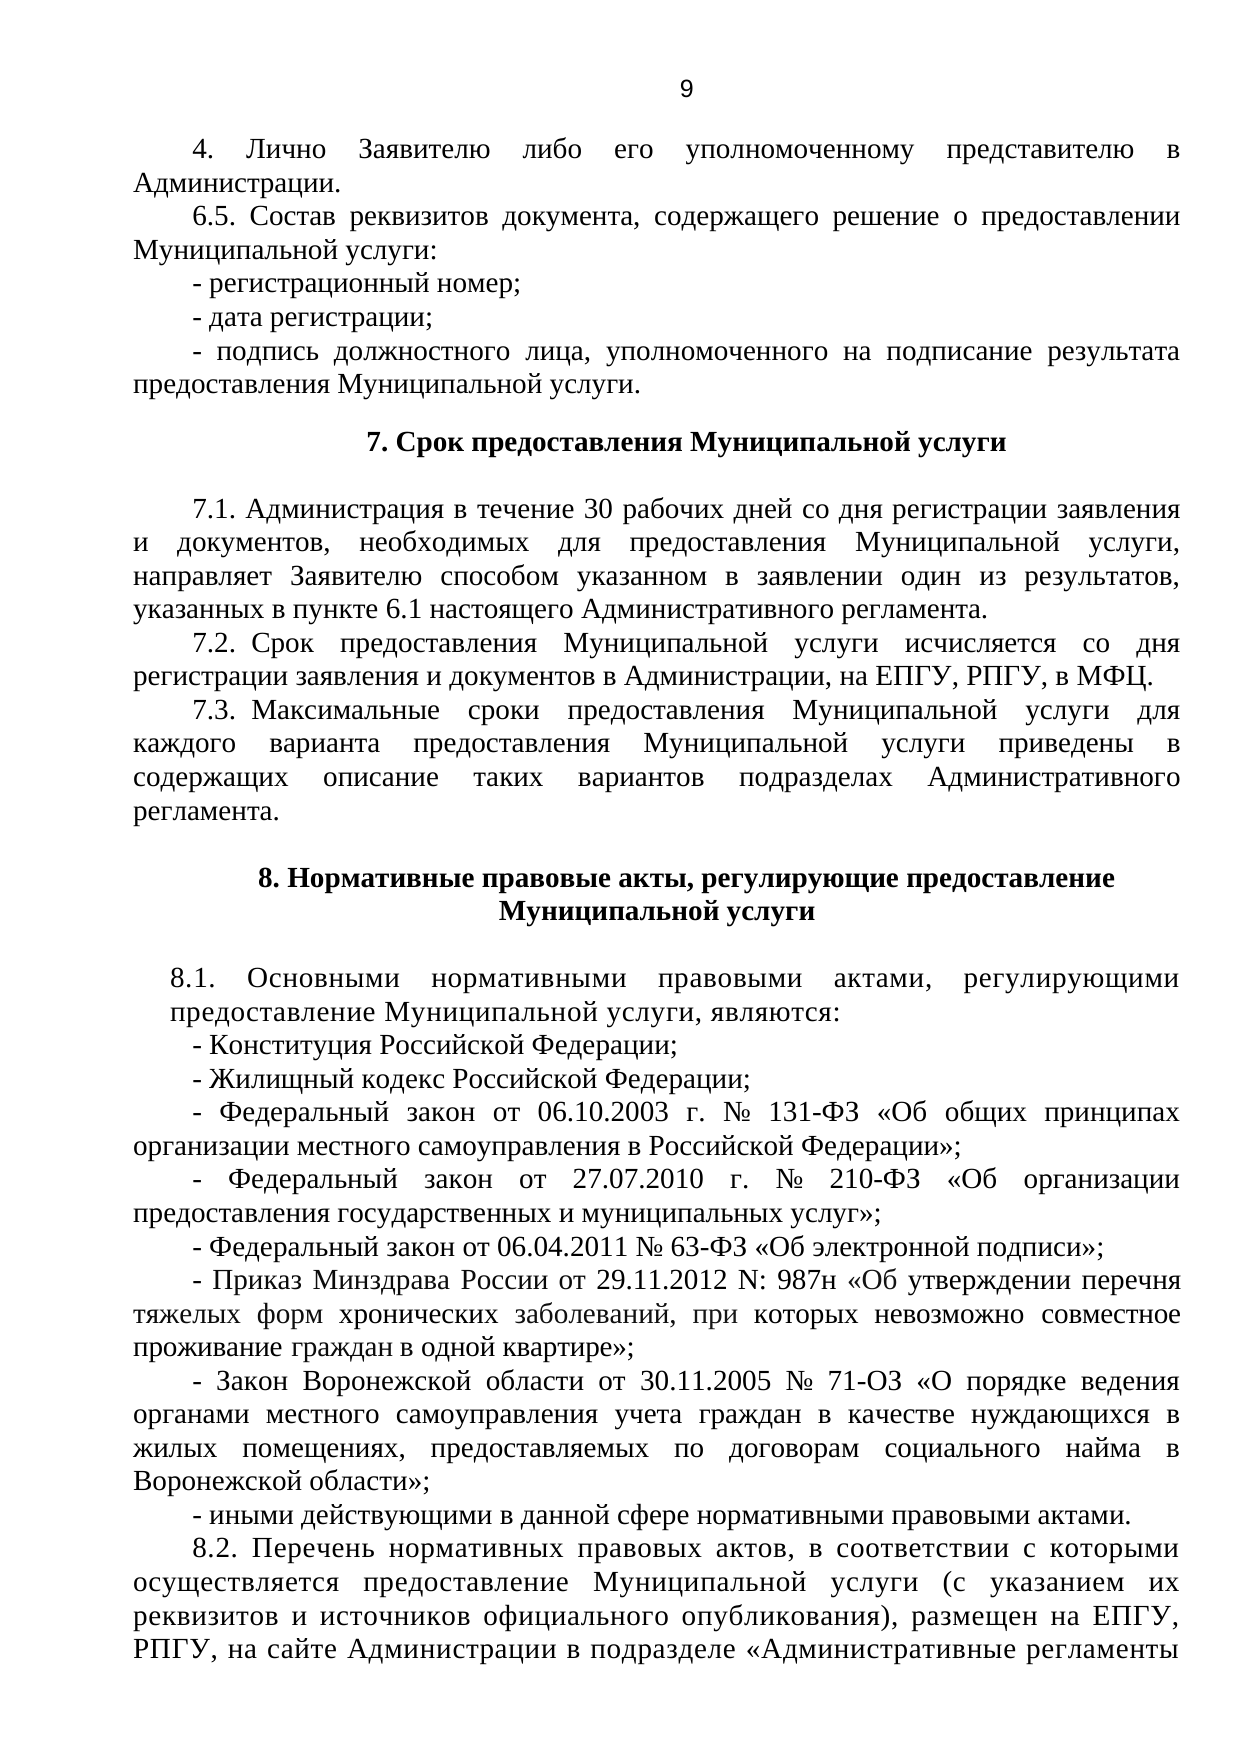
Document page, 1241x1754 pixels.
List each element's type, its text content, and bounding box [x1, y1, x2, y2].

list Максимальные сроки предоставления Муниципальной услуги для каждого варианта предоставления Муниципальной услуги приведены в содержащих описание таких вариантов подразделах Административного регламента. [133, 692, 1181, 826]
list - Федеральный закон от 06.04.2011 № 63-ФЗ «Об электронной подписи»; [133, 1229, 1181, 1262]
list - Закон Воронежской области от 30.11.2005 № 71-ОЗ «О порядке ведения органами местного самоуправления учета граждан в качестве нуждающихся в жилых помещениях, предоставляемых по договорам социального найма в Воронежской области»; [133, 1363, 1181, 1497]
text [133, 1531, 1181, 1665]
text - дата регистрации; [133, 299, 1181, 333]
list - Жилищный кодекс Российской Федерации; [133, 1061, 1181, 1094]
list - Конституция Российской Федерации; [133, 1027, 1181, 1061]
text 8. Нормативные правовые акты, регулирующие предоставление Муниципальной услуги [133, 860, 1181, 927]
text - регистрационный номер; [133, 266, 1181, 299]
text - подпись должностного лица, уполномоченного на подписание результата предоставления Муниципальной услуги. [133, 333, 1181, 400]
list - Приказ Минздрава России от 29.11.2012 N: 987н «Об утверждении перечня тяжелых форм хронических заболеваний, при которых невозможно совместное проживание граждан в одной квартире»; [133, 1262, 1181, 1363]
text 7. Срок предоставления Муниципальной услуги [133, 424, 1181, 457]
list - Федеральный закон от 27.07.2010 г. № 210-ФЗ «Об организации предоставления государственных и муниципальных услуг»; [133, 1162, 1181, 1229]
text 6.5. Состав реквизитов документа, содержащего решение о предоставлении Муниципальной услуги: [133, 198, 1181, 266]
text 8.1. Основными нормативными правовыми актами, регулирующими предоставление Муниципальной услуги, являются: [170, 960, 1181, 1027]
list - Федеральный закон от 06.10.2003 г. № 131-ФЗ «Об общих принципах организации местного самоуправления в Российской Федерации»; [133, 1094, 1181, 1162]
list Срок предоставления Муниципальной услуги исчисляется со дня регистрации заявления и документов в Администрации, на ЕПГУ, РПГУ, в МФЦ. [133, 625, 1181, 692]
text - иными действующими в данной сфере нормативными правовыми актами. [133, 1497, 1181, 1531]
text 4. Лично Заявителю либо его уполномоченному представителю в Администрации. [133, 131, 1181, 198]
text 7.1. Администрация в течение 30 рабочих дней со дня регистрации заявления и документов, необходимых для предоставления Муниципальной услуги, направляет Заявителю способом указанном в заявлении один из результатов, указанных в пункте 6.1 настоящего Административного регламента. [133, 491, 1181, 625]
